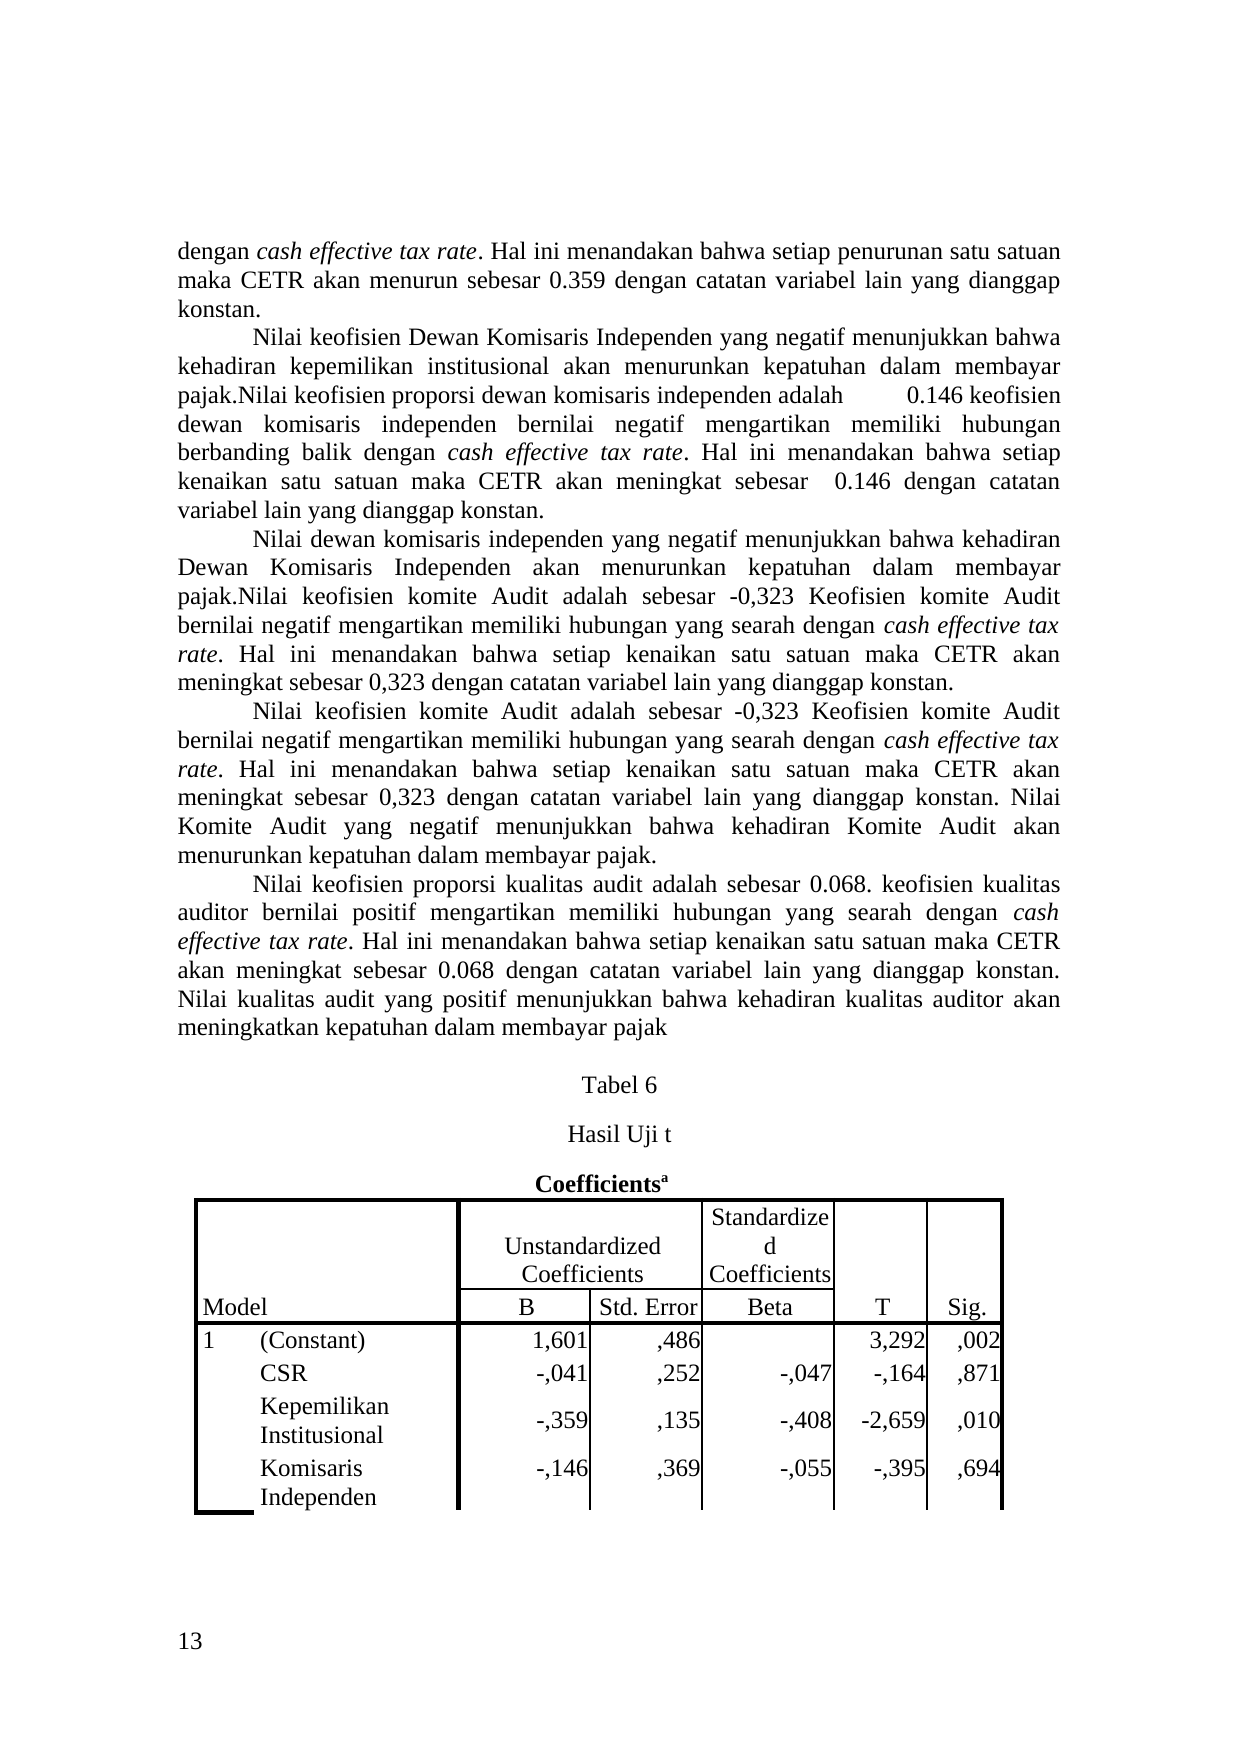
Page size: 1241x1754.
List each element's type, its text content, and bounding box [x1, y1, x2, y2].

table_cell ,369 [591, 1449, 701, 1510]
table_cell ,694 [928, 1449, 1000, 1510]
table_cell ,871 [928, 1354, 1000, 1387]
table_cell Komisaris Independen [254, 1449, 456, 1510]
table_cell Sig. [928, 1202, 1000, 1321]
table_header Coefficientsa [196, 1169, 1002, 1198]
table_cell -,146 [461, 1449, 589, 1510]
table_cell ,010 [928, 1387, 1000, 1449]
table_cell -,047 [703, 1354, 833, 1387]
table_cell Std. Error [591, 1290, 701, 1321]
table_cell Beta [703, 1290, 833, 1321]
table_cell -,041 [461, 1354, 589, 1387]
table_cell 3,292 [835, 1325, 926, 1354]
text Tabel 6 [177, 1070, 1061, 1099]
text Nilai keofisien Dewan Komisaris Independen yang negatif menunjukkan bahwa kehadiran kepemilikan institusional akan menurunkan kepatuhan dalam membayar pajak.Nilai keofisien proporsi dewan komisaris independen adalah 0.146 keofisien dewan komisaris independen bernilai negatif mengartikan memiliki hubungan berbanding balik dengan cash effective tax rate. Hal ini menandakan bahwa setiap kenaikan satu satuan maka CETR akan meningkat sebesar 0.146 dengan catatan variabel lain yang dianggap konstan. [177, 322, 1061, 524]
table_cell -,395 [835, 1449, 926, 1510]
table_cell [703, 1325, 833, 1354]
text Nilai keofisien proporsi kualitas audit adalah sebesar 0.068. keofisien kualitas auditor bernilai positif mengartikan memiliki hubungan yang searah dengan cash effective tax rate. Hal ini menandakan bahwa setiap kenaikan satu satuan maka CETR akan meningkat sebesar 0.068 dengan catatan variabel lain yang dianggap konstan. Nilai kualitas audit yang positif menunjukkan bahwa kehadiran kualitas auditor akan meningkatkan kepatuhan dalam membayar pajak [177, 869, 1061, 1041]
text Nilai dewan komisaris independen yang negatif menunjukkan bahwa kehadiran Dewan Komisaris Independen akan menurunkan kepatuhan dalam membayar pajak.Nilai keofisien komite Audit adalah sebesar -0,323 Keofisien komite Audit bernilai negatif mengartikan memiliki hubungan yang searah dengan cash effective tax rate. Hal ini menandakan bahwa setiap kenaikan satu satuan maka CETR akan meningkat sebesar 0,323 dengan catatan variabel lain yang dianggap konstan. [177, 524, 1061, 696]
table_cell Model [198, 1202, 456, 1321]
table_cell ,486 [591, 1325, 701, 1354]
table_cell ,135 [591, 1387, 701, 1449]
table_cell B [461, 1290, 589, 1321]
table_cell -,164 [835, 1354, 926, 1387]
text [177, 236, 1061, 322]
table_cell -,055 [703, 1449, 833, 1510]
table_cell Unstandardized Coefficients [461, 1202, 701, 1288]
table_cell Kepemilikan Institusional [254, 1387, 456, 1449]
text Hasil Uji t [177, 1119, 1061, 1148]
table_cell Standardized Coefficients [703, 1202, 833, 1288]
table_cell ,002 [928, 1325, 1000, 1354]
table_cell CSR [254, 1354, 456, 1387]
table_cell (Constant) [254, 1325, 456, 1354]
table_cell -2,659 [835, 1387, 926, 1449]
table_cell ,252 [591, 1354, 701, 1387]
table_cell -,359 [461, 1387, 589, 1449]
table_cell -,408 [703, 1387, 833, 1449]
text Nilai keofisien komite Audit adalah sebesar -0,323 Keofisien komite Audit bernilai negatif mengartikan memiliki hubungan yang searah dengan cash effective tax rate. Hal ini menandakan bahwa setiap kenaikan satu satuan maka CETR akan meningkat sebesar 0,323 dengan catatan variabel lain yang dianggap konstan. Nilai Komite Audit yang negatif menunjukkan bahwa kehadiran Komite Audit akan menurunkan kepatuhan dalam membayar pajak. [177, 696, 1061, 869]
table_cell T [835, 1202, 926, 1321]
table_cell 1 [198, 1325, 254, 1510]
table_cell 1,601 [461, 1325, 589, 1354]
